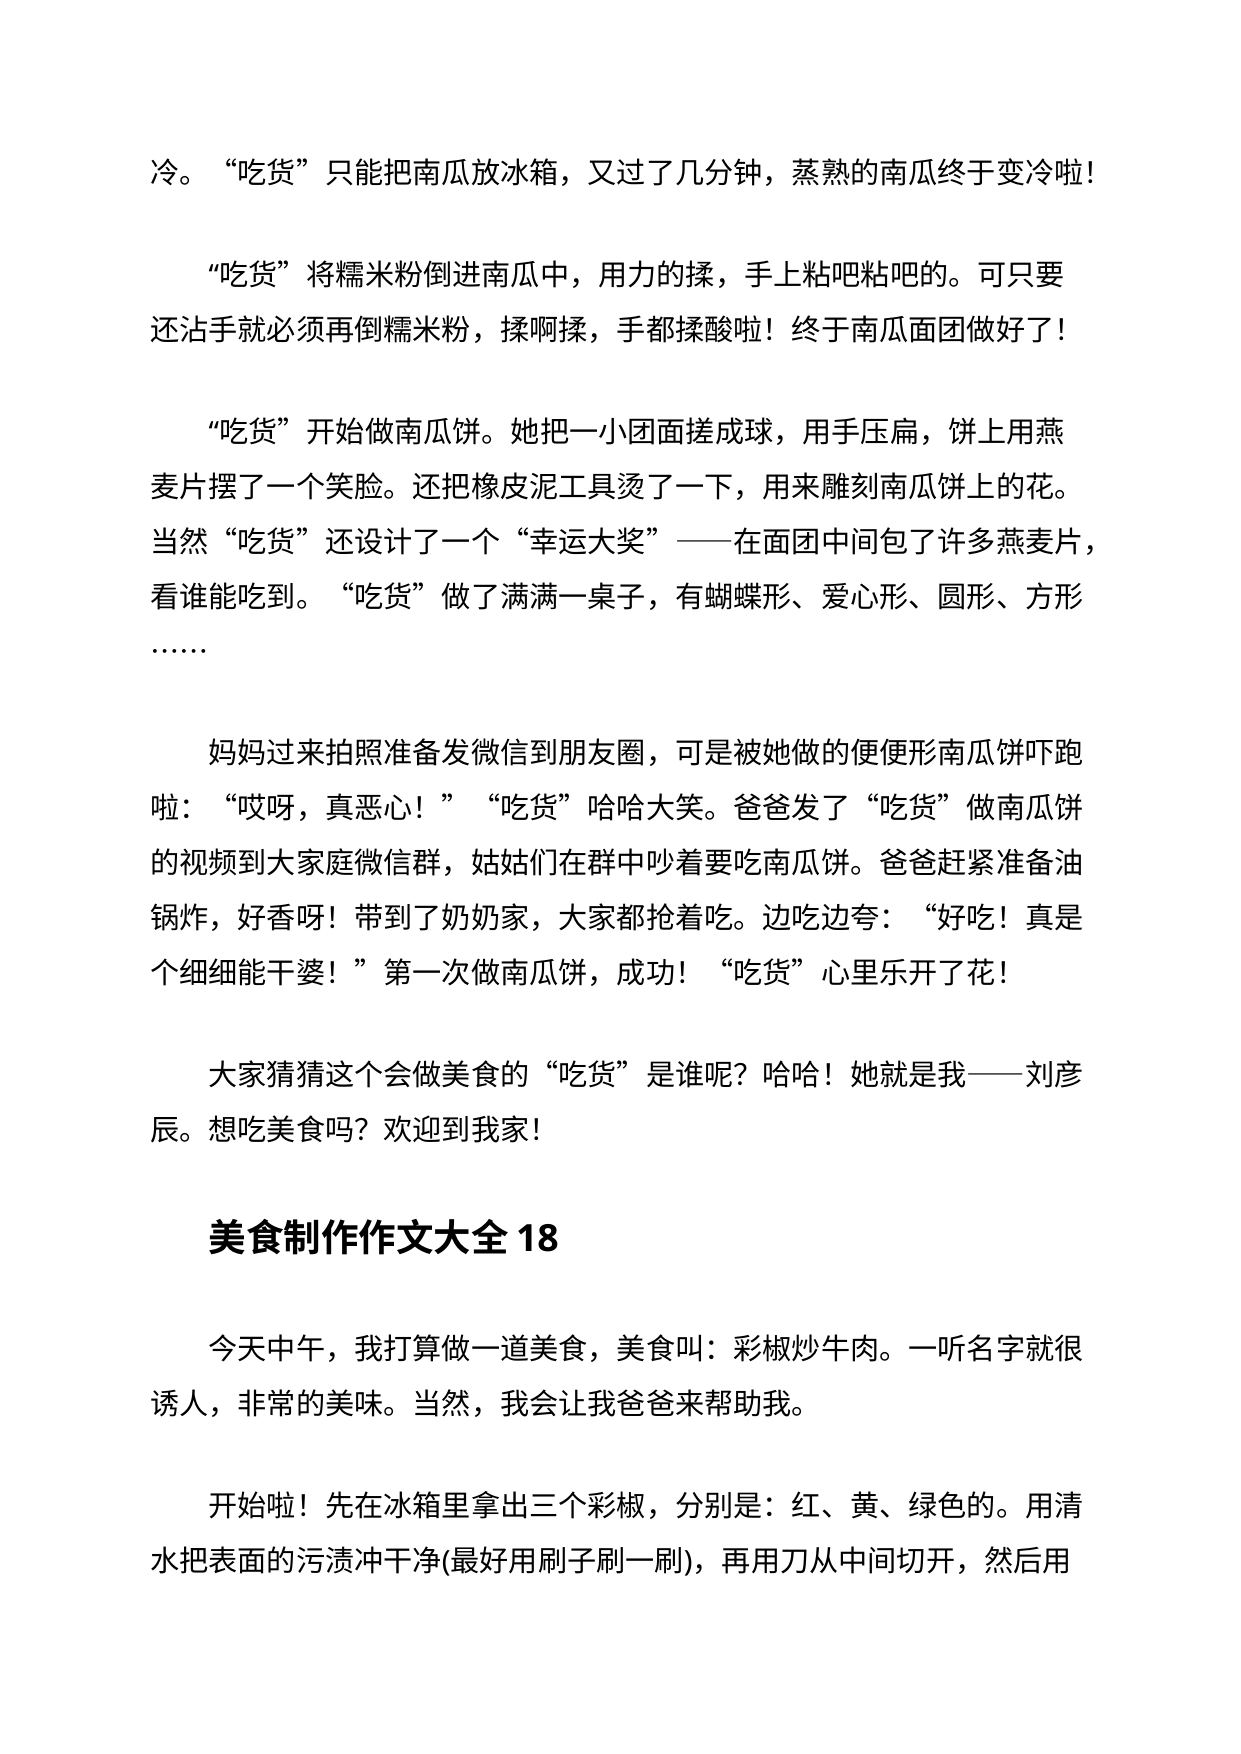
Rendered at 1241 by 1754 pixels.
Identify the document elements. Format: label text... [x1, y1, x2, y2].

text 妈妈过来拍照准备发微信到朋友圈，可是被她做的便便形南瓜饼吓跑啦：“哎呀，真恶心！”“吃货”哈哈大笑。爸爸发了“吃货”做南瓜饼的视频到大家庭微信群，姑姑们在群中吵着要吃南瓜饼。爸爸赶紧准备油锅炸，好香呀！带到了奶奶家，大家都抢着吃。边吃边夸：“好吃！真是个细细能干婆！”第一次做南瓜饼，成功！“吃货”心里乐开了花！ [150, 730, 1090, 992]
text 美食制作作文大全18 [150, 1208, 1090, 1262]
text 今天中午，我打算做一道美食，美食叫：彩椒炒牛肉。一听名字就很诱人，非常的美味。当然，我会让我爸爸来帮助我。 [150, 1326, 1090, 1423]
text “吃货”将糯米粉倒进南瓜中，用力的揉，手上粘吧粘吧的。可只要还沾手就必须再倒糯米粉，揉啊揉，手都揉酸啦！终于南瓜面团做好了！ [150, 252, 1090, 349]
text “吃货”开始做南瓜饼。她把一小团面搓成球，用手压扁，饼上用燕麦片摆了一个笑脸。还把橡皮泥工具烫了一下，用来雕刻南瓜饼上的花。当然“吃货”还设计了一个“幸运大奖”——在面团中间包了许多燕麦片，看谁能吃到。“吃货”做了满满一桌子，有蝴蝶形、爱心形、圆形、方形…… [150, 408, 1090, 671]
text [150, 150, 1090, 192]
text 大家猜猜这个会做美食的“吃货”是谁呢？哈哈！她就是我——刘彦辰。想吃美食吗？欢迎到我家！ [150, 1051, 1090, 1148]
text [150, 1482, 1090, 1579]
